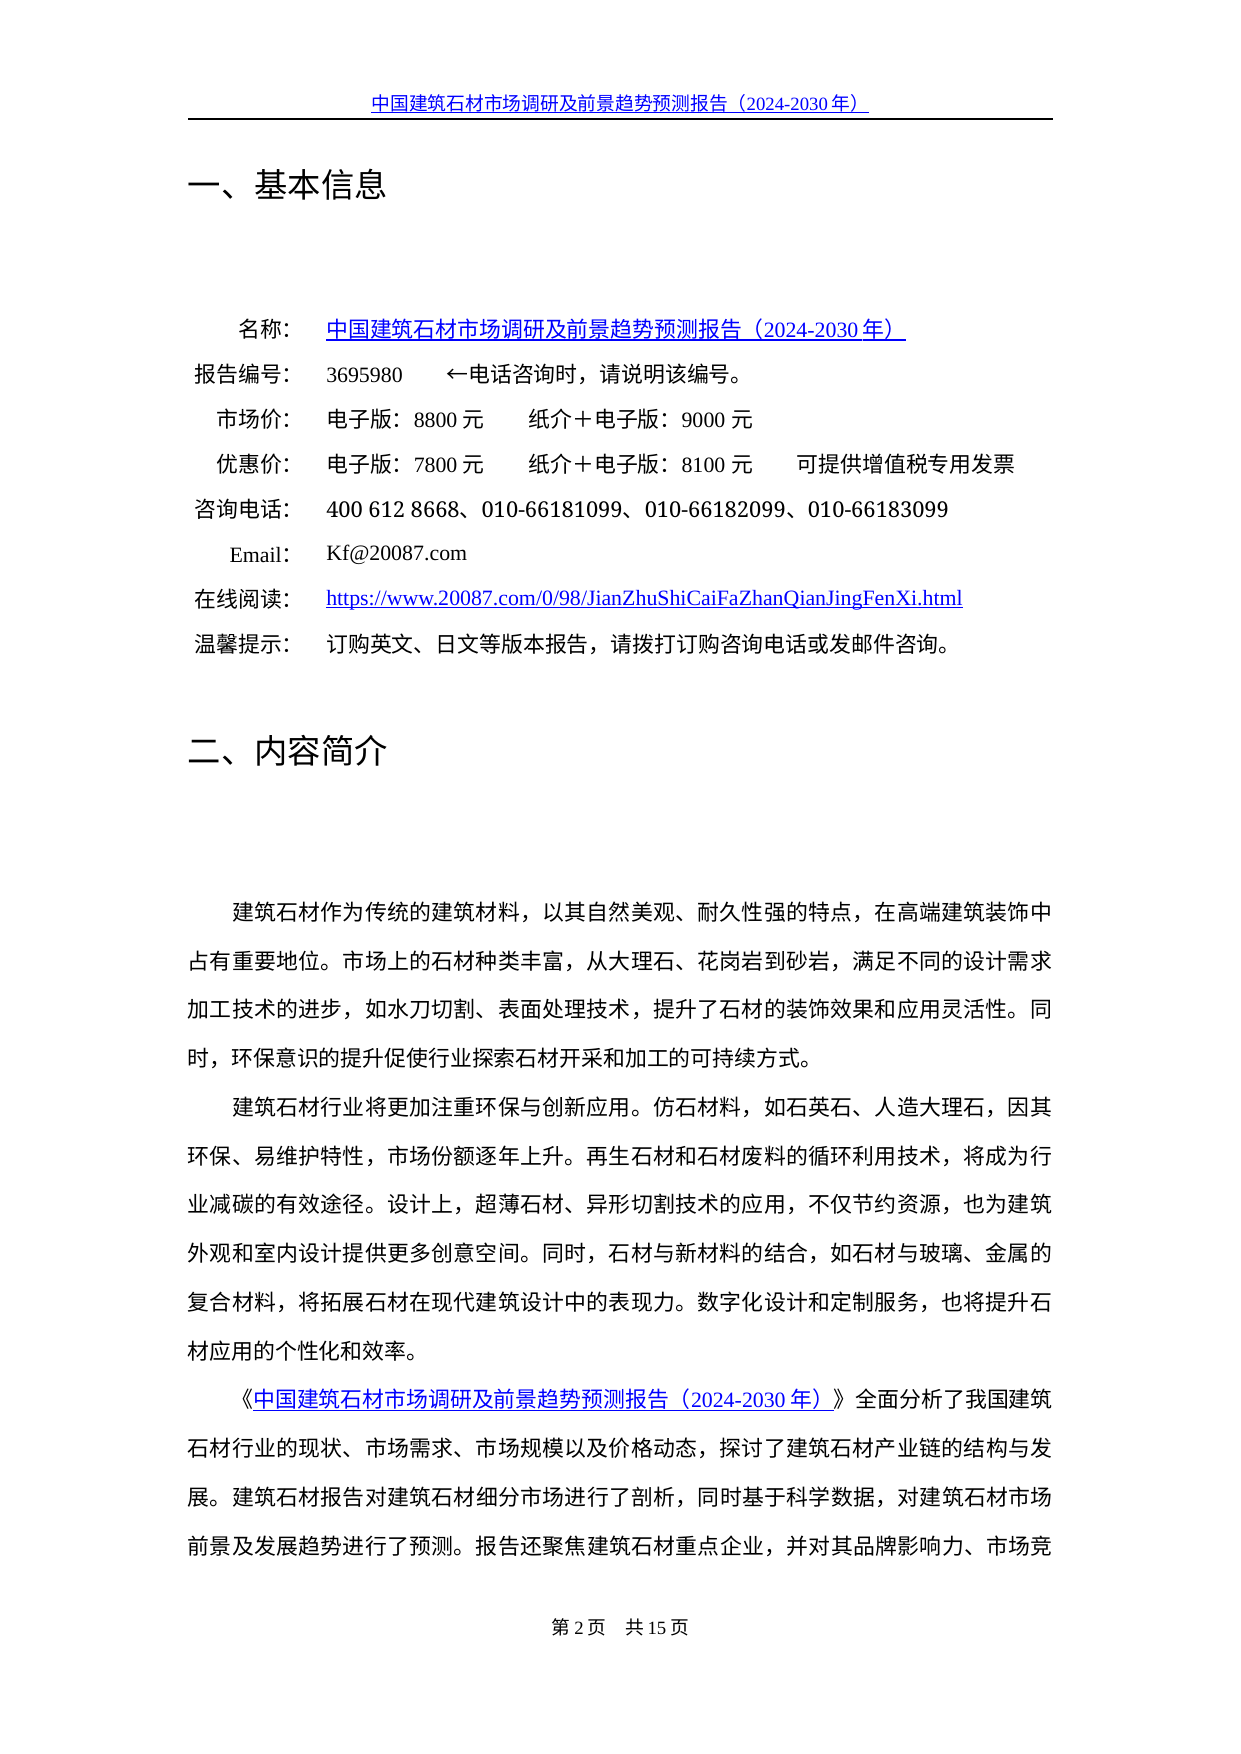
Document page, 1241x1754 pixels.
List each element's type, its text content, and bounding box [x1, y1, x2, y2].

table_cell Email： [167, 537, 315, 582]
table_cell 温馨提示： [167, 627, 315, 672]
table_cell 报告编号： [167, 357, 315, 402]
table_cell 优惠价： [167, 447, 315, 492]
table_cell Kf@20087.com [315, 537, 1073, 582]
table_header 名称： [167, 312, 315, 357]
table_cell 电子版：8800 元 纸介＋电子版：9000 元 [315, 402, 1073, 447]
table_cell 订购英文、日文等版本报告，请拨打订购咨询电话或发邮件咨询。 [315, 627, 1073, 672]
table_cell 3695980 ←电话咨询时，请说明该编号。 [315, 357, 1073, 402]
table_cell [315, 582, 1073, 627]
title 一、基本信息 [187, 150, 1053, 215]
table_cell 电子版：7800 元 纸介＋电子版：8100 元 可提供增值税专用发票 [315, 447, 1073, 492]
table_cell 市场价： [167, 402, 315, 447]
table_cell 咨询电话： [167, 492, 315, 537]
table_header 中国建筑石材市场调研及前景趋势预测报告（2024-2030年） [315, 312, 1073, 357]
table_cell 400 612 8668、010-66181099、010-66182099、010-66183099 [315, 492, 1073, 537]
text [187, 894, 1053, 1561]
table_cell 在线阅读： [167, 582, 315, 627]
title 二、内容简介 [187, 717, 1053, 782]
